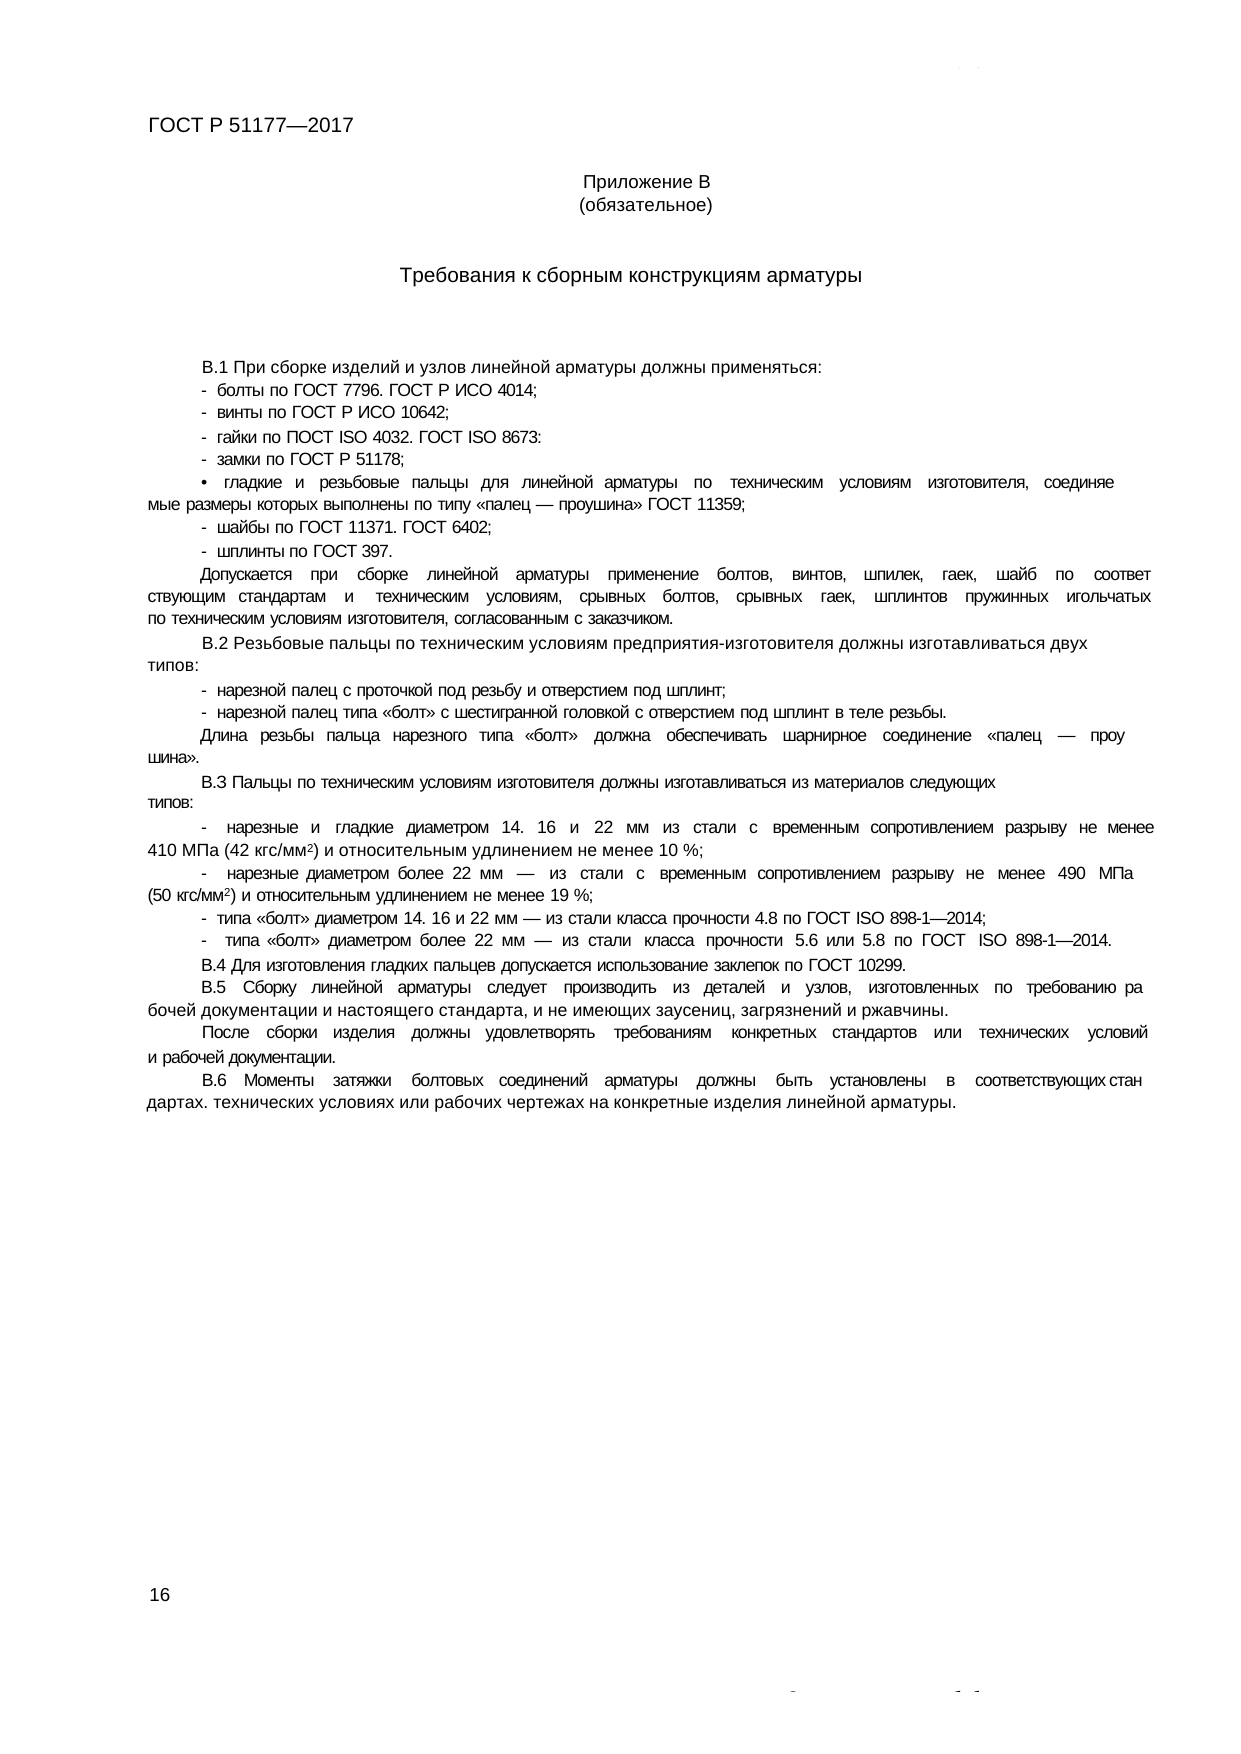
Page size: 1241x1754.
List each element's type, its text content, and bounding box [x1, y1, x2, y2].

subtitle Требования к сборным конструкциям арматуры [399, 262, 1163, 286]
text типов: [147, 655, 199, 675]
list шайбы по ГОСТ 11371. ГОСТ 6402; [201, 516, 1163, 537]
list нарезные диаметром более 22 мм — из стали с временным сопротивлением разрыву не менее 490 МПа (50 кгс/мм2) и относительным удлинением не менее 19 %; [147, 863, 1151, 905]
list типа «болт» диаметром более 22 мм — из стали класса прочности 5.6 или 5.8 по ГОСТ ISO 898-1—2014. В.4 Для изготовления гладких пальцев допускается использование заклепок по ГОСТ 10299. [201, 930, 1136, 975]
list гладкие и резьбовые пальцы для линейной арматуры по техническим условиям изготовителя, соединяе­ мые размеры которых выполнены по типу «палец — проушина» ГОСТ 11359; [147, 472, 1147, 514]
list замки по ГОСТ Р 51178; [201, 449, 1163, 469]
text 16 [149, 1584, 1163, 1606]
text В.6 Моменты затяжки болтовых соединений арматуры должны быть установлены в соответствующих стан­ [202, 1071, 1163, 1090]
list нарезной палец типа «болт» с шестигранной головкой с отверстием под шплинт в теле резьбы. [202, 702, 1163, 722]
text Допускается при сборке линейной арматуры применение болтов, винтов, шпилек, гаек, шайб по соответ­ ствующим стандартам и техническим условиям, срывных болтов, срывных гаек, шплинтов пружинных игольчатых по техническим условиям изготовителя, согласованным с заказчиком. [147, 563, 1152, 628]
text шина». типов: [147, 747, 201, 812]
list винты по ГОСТ Р ИСО 10642; [201, 402, 1163, 423]
text В.1 При сборке изделий и узлов линейной арматуры должны применяться: [202, 357, 1163, 378]
text В.5 Сборку линейной арматуры следует производить из деталей и узлов, изготовленных по требованию ра­ [201, 979, 1163, 997]
list нарезные и гладкие диаметром 14. 16 и 22 мм из стали с временным сопротивлением разрыву не менее [202, 818, 1163, 838]
subtitle ГОСТ Р 51177—2017 [148, 113, 1163, 137]
list нарезной палец с проточкой под резьбу и отверстием под шплинт; [202, 679, 1163, 700]
text Приложение В (обязательное) [578, 171, 713, 215]
text 410 МПа (42 кгс/мм2) и относительным удлинением не менее 10 %; [147, 840, 1163, 861]
text дартах. технических условиях или рабочих чертежах на конкретные изделия линейной арматуры. [146, 1092, 1163, 1112]
text В.2 Резьбовые пальцы по техническим условиям предприятия-изготовителя должны изготавливаться двух [202, 632, 1163, 653]
text После сборки изделия должны удовлетворять требованиям конкретных стандартов или технических условий и рабочей документации. [147, 1022, 1151, 1067]
list типа «болт» диаметром 14. 16 и 22 мм — из стали класса прочности 4.8 по ГОСТ ISO 898-1—2014; [201, 907, 1163, 928]
list шплинты по ГОСТ 397. [201, 541, 1163, 561]
list болты по ГОСТ 7796. ГОСТ Р ИСО 4014; [201, 380, 1163, 400]
text Длина резьбы пальца нарезного типа «болт» должна обеспечивать шарнирное соединение «палец — проу­ В.З Пальцы по техническим условиям изготовителя должны изготавливаться из материалов следующих [202, 724, 1146, 792]
text бочей документации и настоящего стандарта, и не имеющих заусениц, загрязнений и ржавчины. [147, 1000, 1163, 1020]
list гайки по ПОСТ ISO 4032. ГОСТ ISO 8673: [201, 427, 1163, 447]
